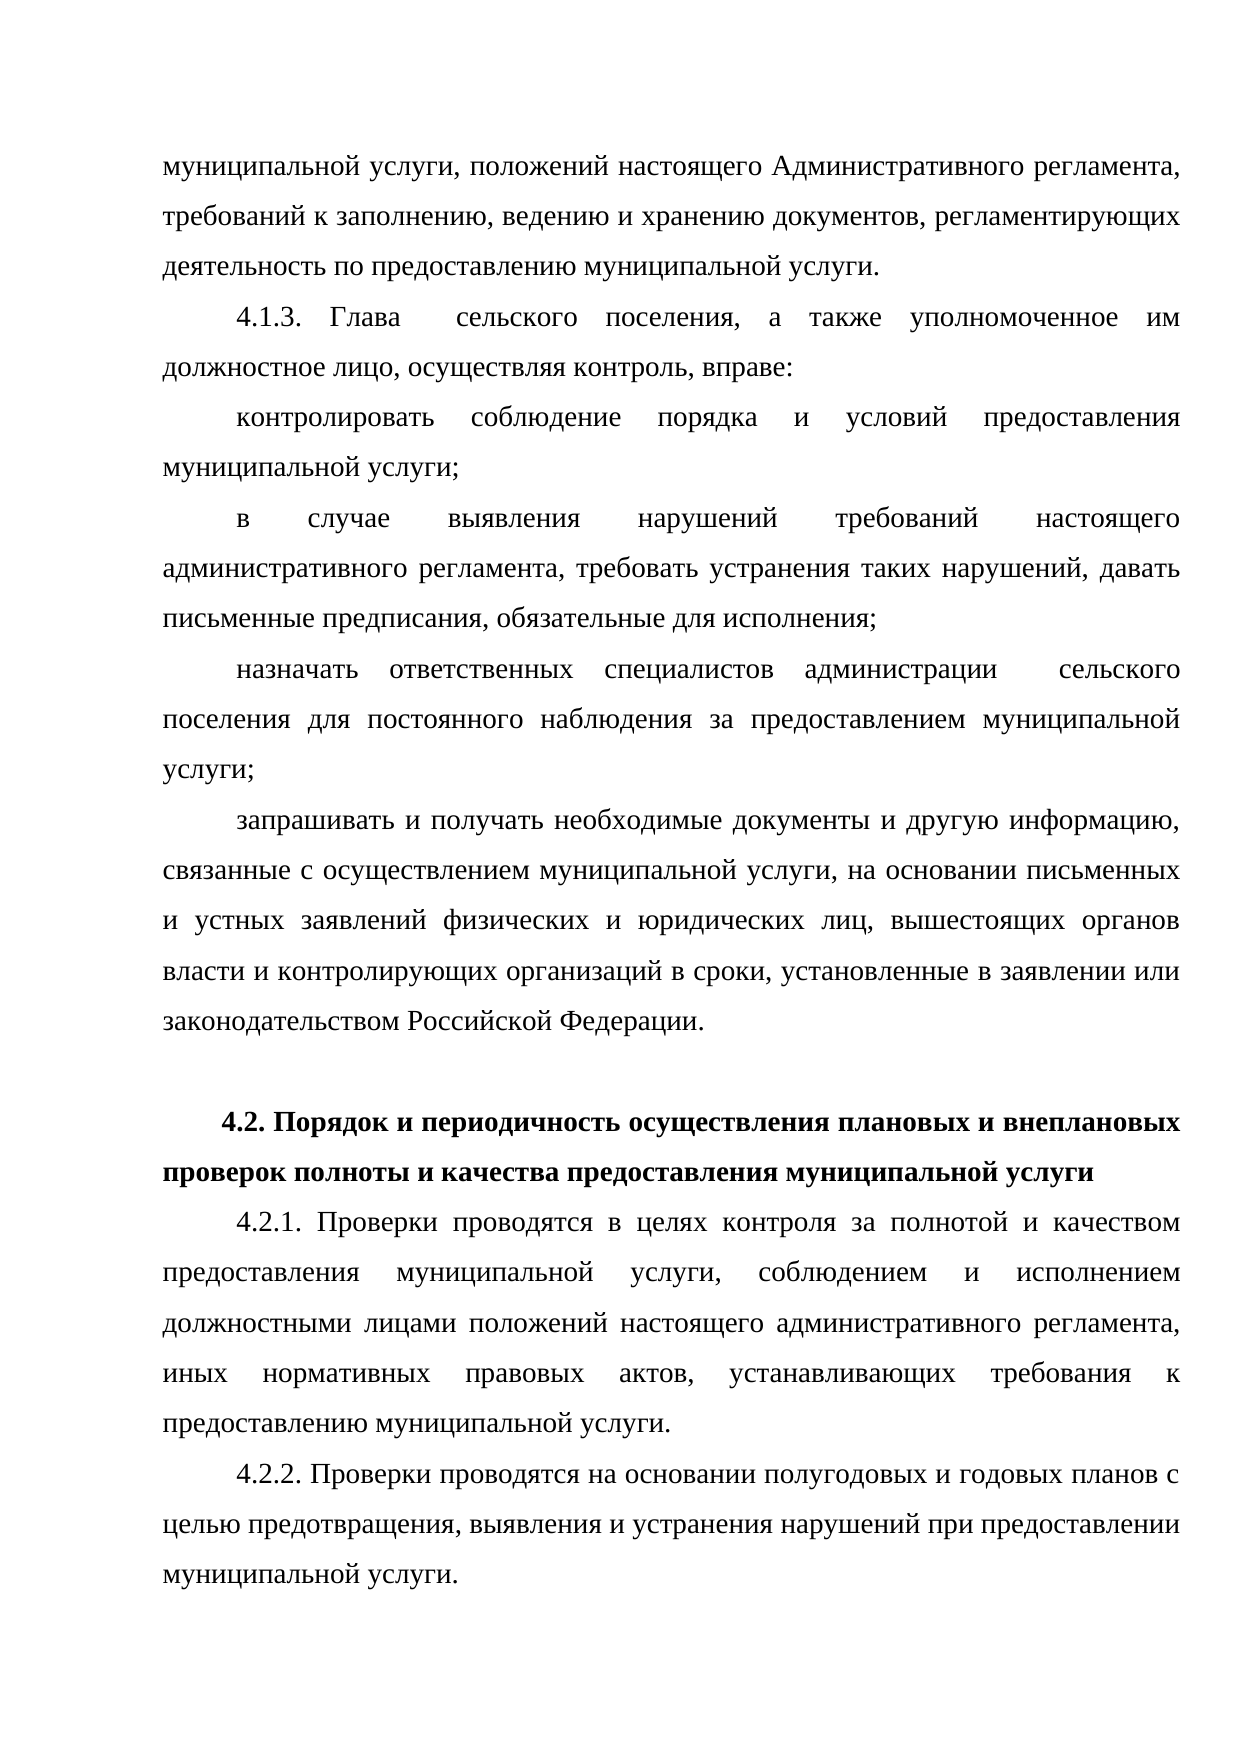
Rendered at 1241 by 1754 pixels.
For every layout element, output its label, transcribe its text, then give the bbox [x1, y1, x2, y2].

text 4.1.3. Глава сельского поселения, а также уполномоченное им должностное лицо, осуществляя контроль, вправе: [162, 299, 1181, 382]
text запрашивать и получать необходимые документы и другую информацию, связанные с осуществлением муниципальной услуги, на основании письменных и устных заявлений физических и юридических лиц, вышестоящих органов власти и контролирующих организаций в сроки, установленные в заявлении или законодательством Российской Федерации. [162, 802, 1181, 1037]
text в случае выявления нарушений требований настоящего административного регламента, требовать устранения таких нарушений, давать письменные предписания, обязательные для исполнения; [162, 500, 1181, 634]
text 4.2.2. Проверки проводятся на основании полугодовых и годовых планов с целью предотвращения, выявления и устранения нарушений при предоставлении муниципальной услуги. [162, 1456, 1181, 1590]
text назначать ответственных специалистов администрации сельского поселения для постоянного наблюдения за предоставлением муниципальной услуги; [162, 651, 1181, 785]
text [162, 148, 1181, 282]
text 4.2.1. Проверки проводятся в целях контроля за полнотой и качеством предоставления муниципальной услуги, соблюдением и исполнением должностными лицами положений настоящего административного регламента, иных нормативных правовых актов, устанавливающих требования к предоставлению муниципальной услуги. [162, 1204, 1181, 1439]
subtitle 4.2. Порядок и периодичность осуществления плановых и внеплановых проверок полноты и качества предоставления муниципальной услуги [162, 1104, 1181, 1187]
text контролировать соблюдение порядка и условий предоставления муниципальной услуги; [162, 399, 1181, 483]
